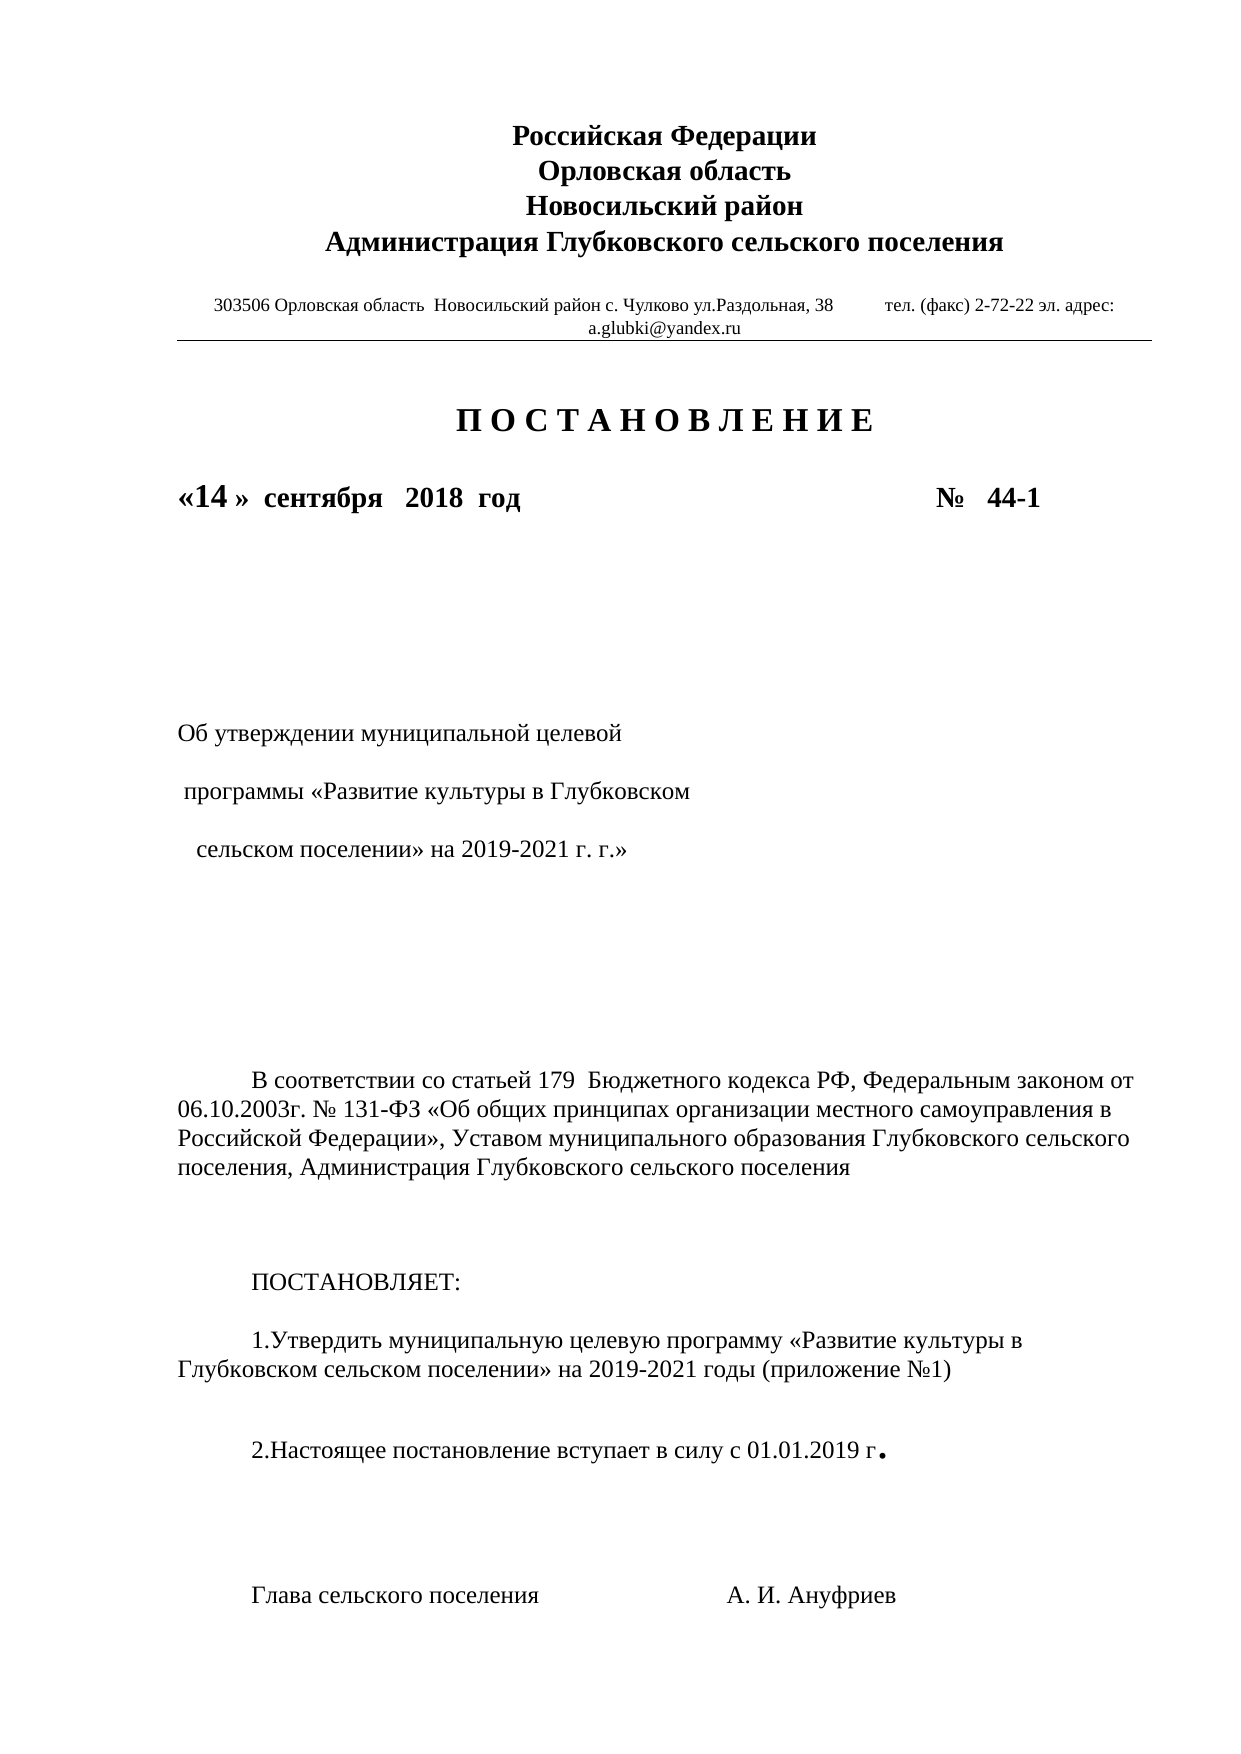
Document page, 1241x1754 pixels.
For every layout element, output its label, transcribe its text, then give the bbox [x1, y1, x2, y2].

text сельском поселении» на 2019-2021 г. г.» [177, 834, 1152, 862]
text Орловская область [177, 153, 1152, 187]
text Об утверждении муниципальной целевой [177, 718, 1152, 747]
text Российская Федерации [177, 118, 1152, 152]
text Глава сельского поселения А. И. Ануфриев [177, 1557, 1152, 1614]
text программы «Развитие культуры в Глубковском [177, 776, 1152, 804]
text 1.Утвердить муниципальную целевую программу «Развитие культуры в Глубковском сельском поселении» на 2019-2021 годы (приложение №1) [177, 1325, 1152, 1383]
text П О С Т А Н О В Л Е Н И Е [177, 400, 1152, 438]
text ПОСТАНОВЛЯЕТ: [177, 1267, 1152, 1296]
text 2.Настоящее постановление вступает в силу с 01.01.2019 г. [177, 1412, 1152, 1469]
text Администрация Глубковского сельского поселения [177, 224, 1152, 257]
text «14 » сентября 2018 год № 44-1 [177, 477, 1152, 515]
text 303506 Орловская область Новосильский район с. Чулково ул.Раздольная, 38 тел. (факс) 2-72-22 эл. адрес: a.glubki@yandex.ru [177, 294, 1152, 340]
text Новосильский район [177, 188, 1152, 222]
text В соответствии со статьей 179 Бюджетного кодекса РФ, Федеральным законом от 06.10.2003г. № 131-ФЗ «Об общих принципах организации местного самоуправления в Российской Федерации», Уставом муниципального образования Глубковского сельского поселения, Администрация Глубковского сельского поселения [177, 1065, 1152, 1180]
